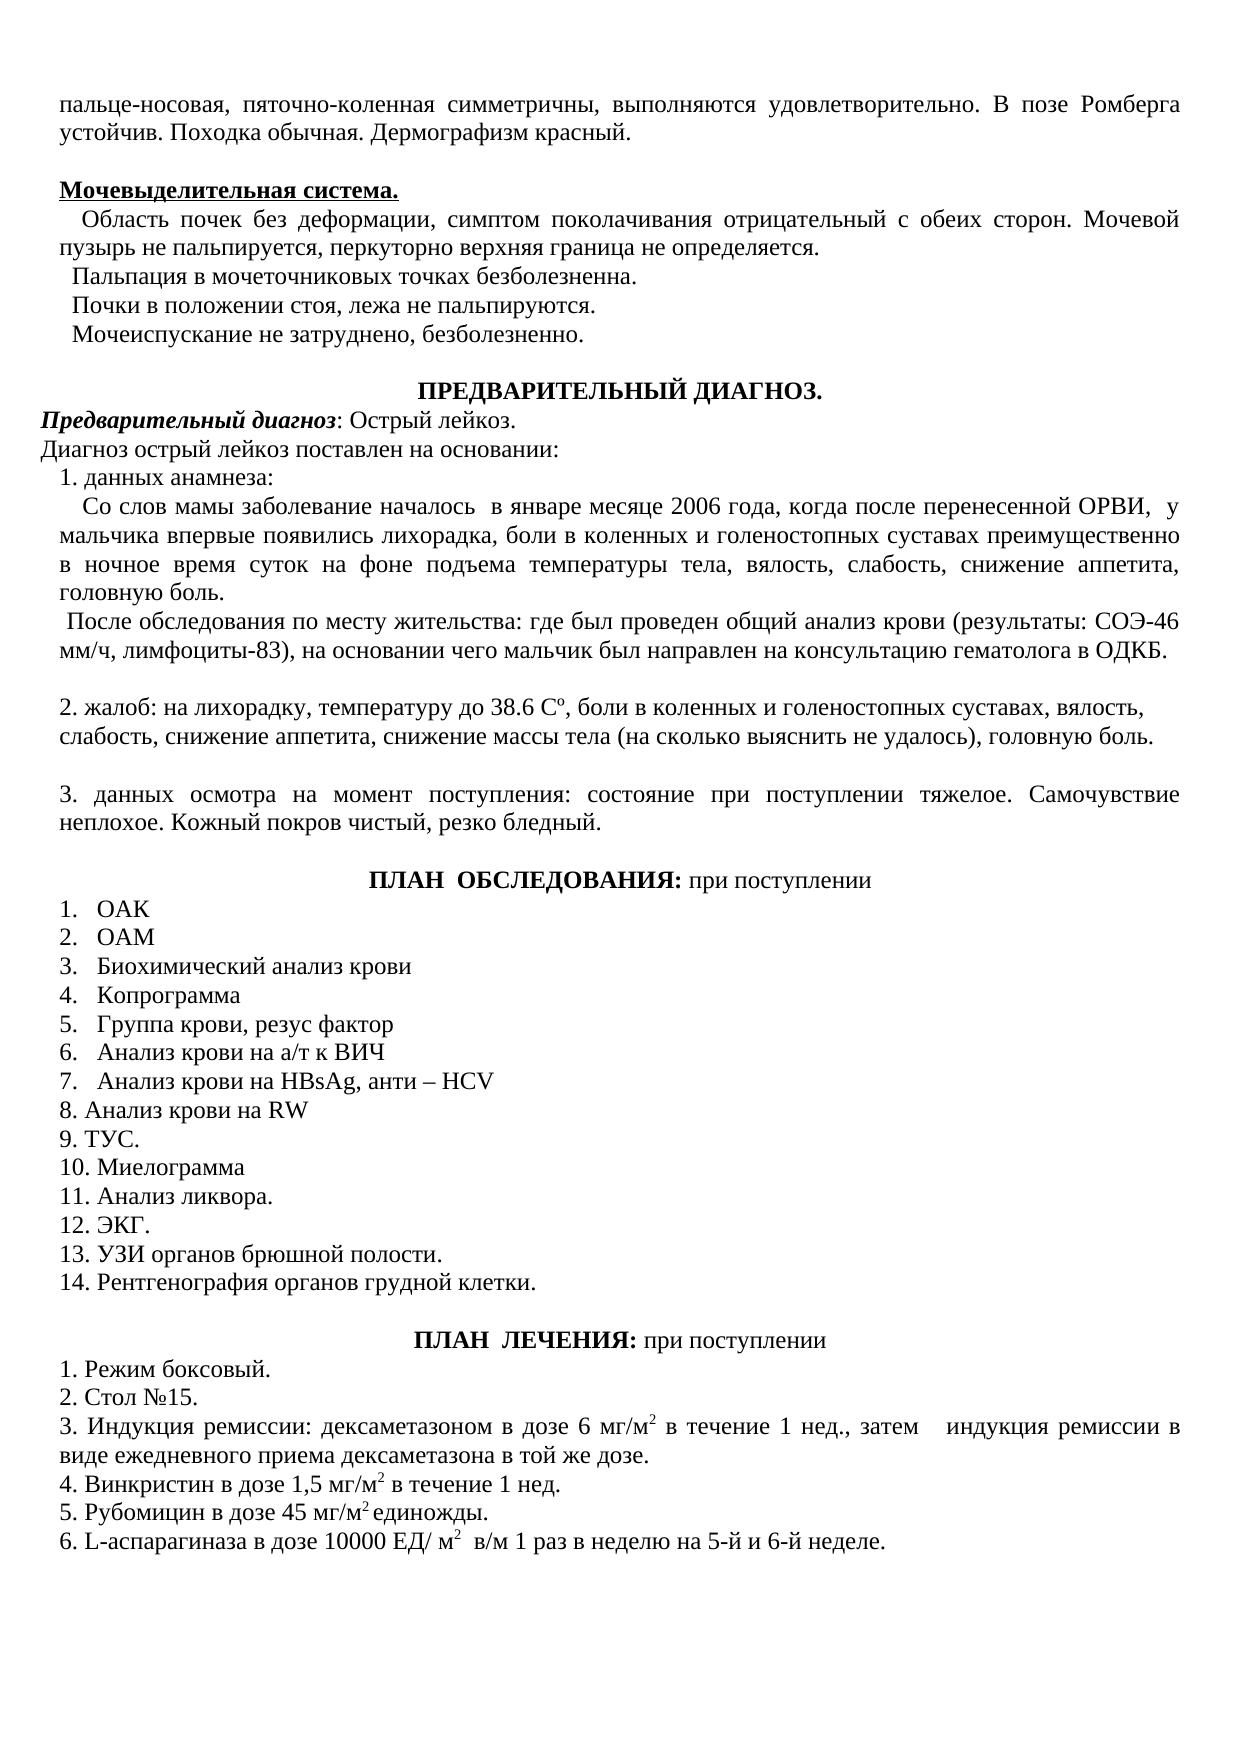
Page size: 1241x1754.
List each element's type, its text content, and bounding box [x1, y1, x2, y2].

text 4. Винкристин в дозе 1,5 мг/м2 в течение 1 нед. [59, 1469, 1181, 1497]
text 14. Рентгеногpафия оpганов гpудной клетки. [59, 1267, 1181, 1296]
text 6. L-аспарагиназа в дозе 10000 ЕД/ м2 в/м 1 раз в неделю на 5-й и 6-й неделе. [59, 1526, 1181, 1555]
text 10. Миелограмма [59, 1152, 1181, 1181]
text 5. Группа крови, резус фактор [59, 1009, 1181, 1037]
text 12. ЭКГ. [59, 1210, 1181, 1239]
text 2. ОАМ [59, 922, 1181, 951]
text 8. Анализ крови на RW [59, 1095, 1181, 1124]
text Мочеиспускание не затруднено, безболезненно. [59, 319, 1181, 347]
text Предварительный диагноз: Острый лейкоз. [40, 405, 1181, 434]
text 7. Анализ крови на HBsAg, анти – HCV [59, 1066, 1181, 1095]
text 3. Биохимический анализ крови [59, 951, 1181, 980]
text 3. Индукция ремиссии: дексаметазоном в дозе 6 мг/м2 в течение 1 нед., затем индукция ремиссии в виде ежедневного приема дексаметазона в той же дозе. [59, 1411, 1181, 1469]
text ПЛАН ОБСЛЕДОВАНИЯ: при поступлении [59, 865, 1181, 894]
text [59, 89, 1181, 146]
text 2. Стол №15. [59, 1382, 1181, 1411]
text 5. Рубомицин в дозе 45 мг/м2 единожды. [59, 1497, 1181, 1526]
text 6. Анализ крови на а/т к ВИЧ [59, 1037, 1181, 1066]
text Мочевыделительная система. [59, 175, 1181, 204]
text 4. Копрограмма [59, 980, 1181, 1009]
text 9. ТУС. [59, 1124, 1181, 1152]
text После обследования по месту жительства: где был проведен общий анализ крови (результаты: СОЭ-46 мм/ч, лимфоциты-83), на основании чего мальчик был направлен на консультацию гематолога в ОДКБ. [59, 606, 1181, 664]
text Почки в положении стоя, лежа не пальпируются. [59, 290, 1181, 319]
text 1. ОАК [59, 894, 1181, 922]
text Область почек без деформации, симптом поколачивания отрицательный с обеих сторон. Мочевой пузырь не пальпируется, перкуторно верхняя граница не определяется. [59, 204, 1181, 261]
text ПЛАН ЛЕЧЕНИЯ: при поступлении [59, 1325, 1181, 1354]
text 1. данных анамнеза: [59, 462, 1181, 491]
text 2. жалоб: на лихорадку, температуру до 38.6 Сº, боли в коленных и голеностопных суставах, вялость, слабость, снижение аппетита, снижение массы тела (на сколько выяснить не удалось), головную боль. [59, 692, 1181, 750]
text 11. Анализ ликвора. [59, 1181, 1181, 1210]
text Со слов мамы заболевание началось в январе месяце 2006 года, когда после перенесенной ОРВИ, у мальчика впервые появились лихорадка, боли в коленных и голеностопных суставах преимущественно в ночное время суток на фоне подъема температуры тела, вялость, слабость, снижение аппетита, головную боль. [59, 491, 1181, 606]
text 3. данных осмотра на момент поступления: состояние пpи поступлении тяжелое. Самочувствие неплохое. Кожный покров чистый, резко бледный. [59, 779, 1181, 836]
text ПРЕДВАРИТЕЛЬНЫЙ ДИАГНОЗ. [59, 376, 1181, 405]
text Пальпация в мочеточниковых точках безболезненна. [59, 261, 1181, 290]
text 1. Режим боксовый. [59, 1354, 1181, 1382]
text Диагноз острый лейкоз поставлен на основании: [40, 434, 1181, 462]
text 13. УЗИ органов брюшной полости. [59, 1239, 1181, 1267]
